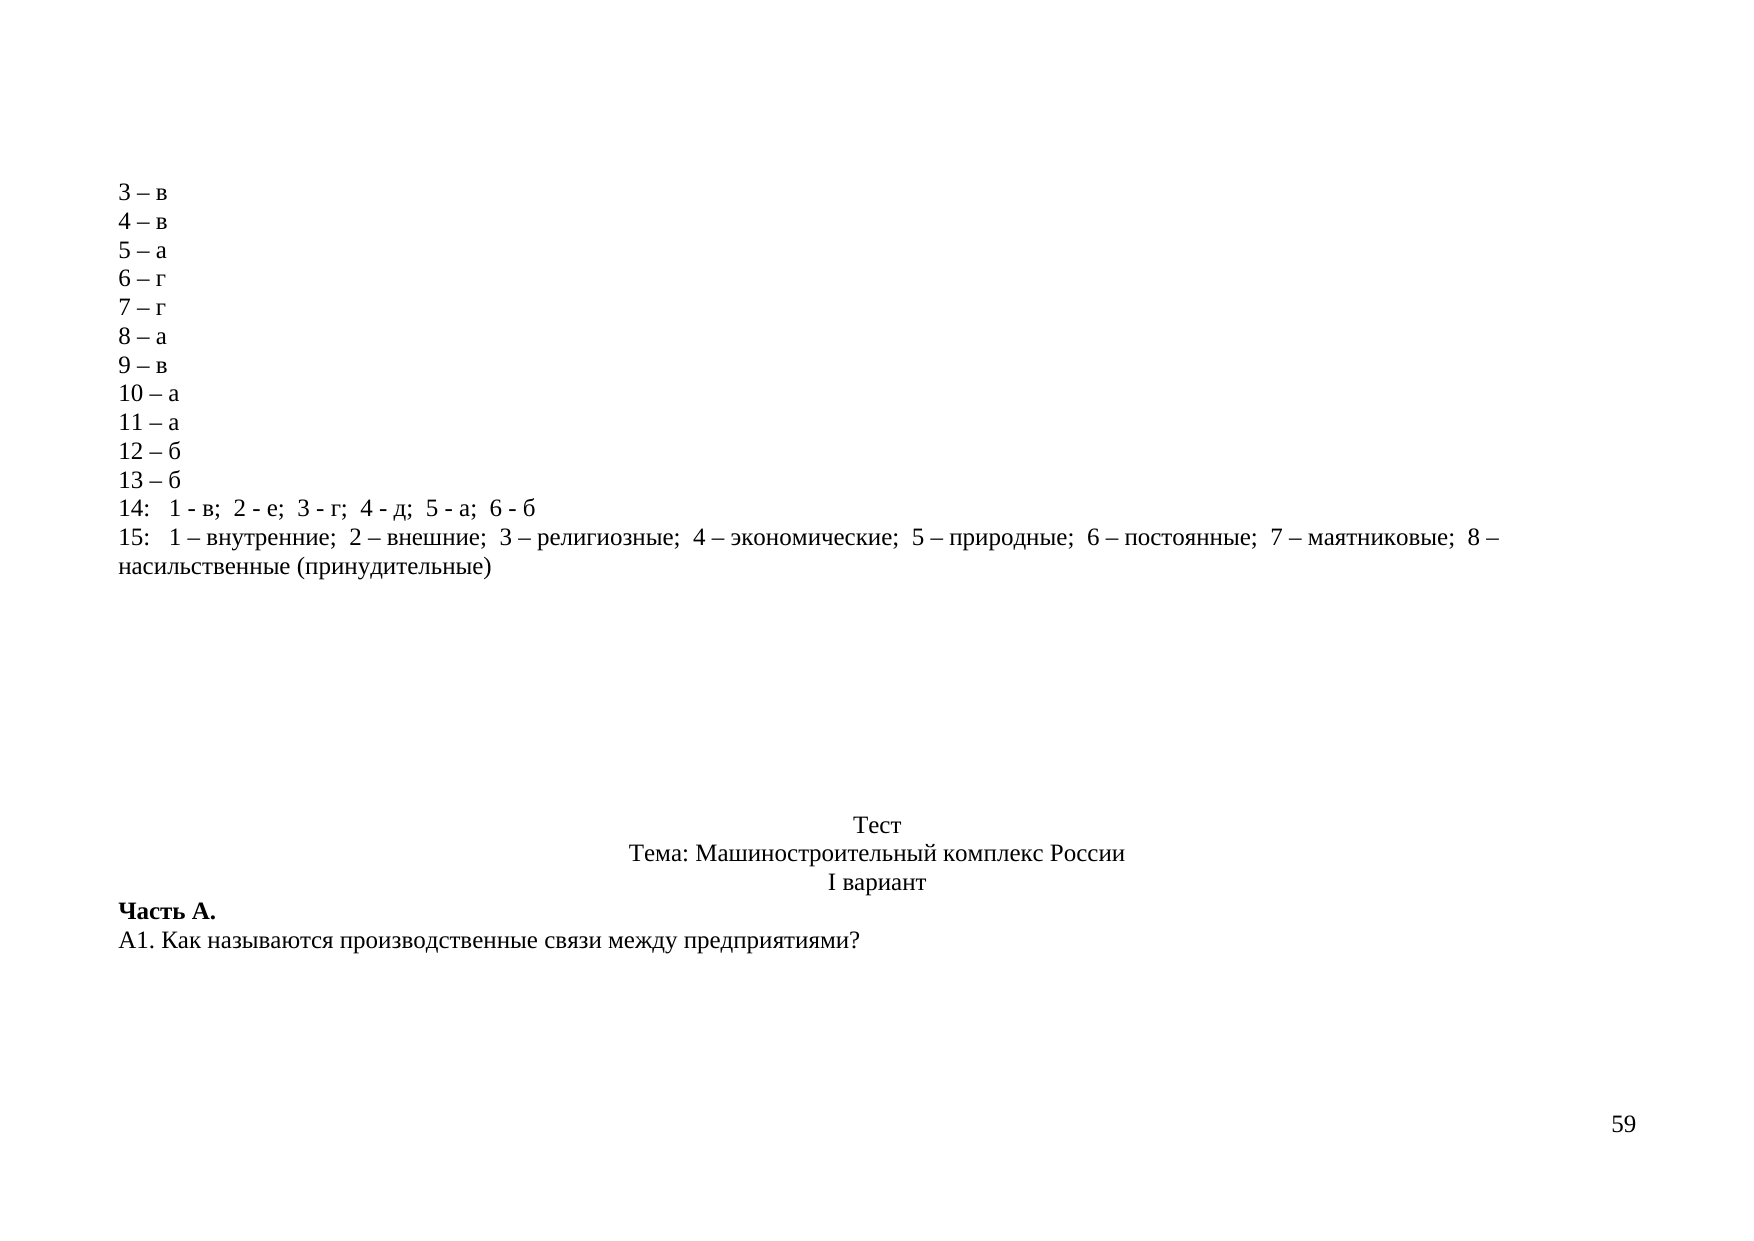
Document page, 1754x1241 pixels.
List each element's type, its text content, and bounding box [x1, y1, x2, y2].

text 12 – б [99, 436, 1644, 465]
text Тема: Машиностроительный комплекс России [118, 838, 1636, 867]
text 15: 1 – внутренние; 2 – внешние; 3 – религиозные; 4 – экономические; 5 – природные; 6 – постоянные; 7 – маятниковые; 8 – насильственные (принудительные) [118, 522, 1636, 580]
text 13 – б [99, 465, 1644, 493]
text Тест [118, 810, 1636, 838]
text 3 – в [99, 177, 1644, 206]
text 6 – г [99, 263, 1644, 292]
text 14: 1 - в; 2 - е; 3 - г; 4 - д; 5 - а; 6 - б [118, 493, 1636, 522]
text Часть А. [118, 896, 1636, 925]
text 5 – а [99, 235, 1644, 263]
text 10 – а [99, 378, 1644, 407]
text 4 – в [99, 206, 1644, 235]
text 9 – в [99, 350, 1644, 378]
text 8 – а [99, 321, 1644, 350]
text 11 – а [99, 407, 1644, 436]
text 7 – г [99, 292, 1644, 321]
text А1. Как называются производственные связи между предприятиями? [118, 925, 1636, 953]
text I вариант [118, 867, 1636, 896]
